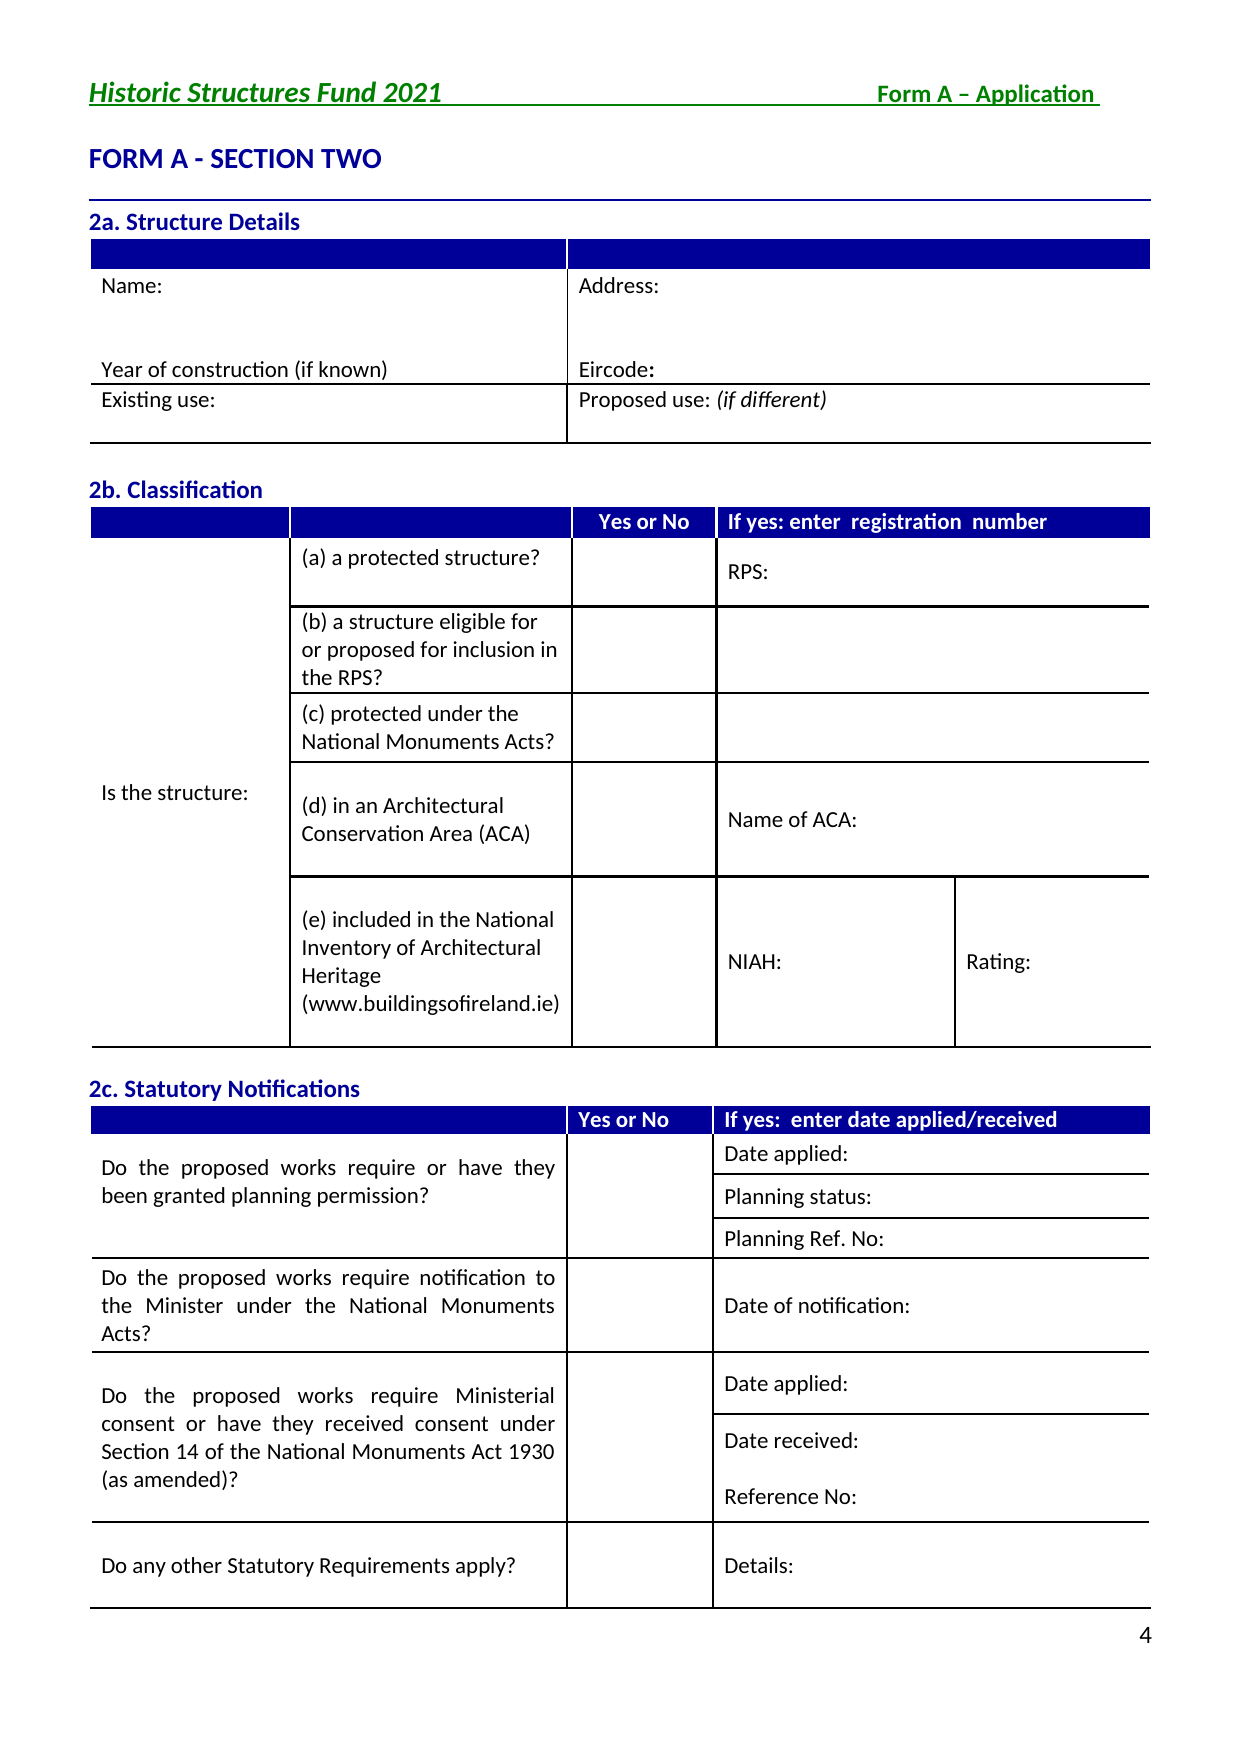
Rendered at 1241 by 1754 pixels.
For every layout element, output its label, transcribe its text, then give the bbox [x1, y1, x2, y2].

text 2b. Classification [89, 474, 1152, 505]
table_cell (a) a protected structure? [291, 538, 571, 605]
table_cell [568, 1353, 712, 1521]
table_cell Do any other Statutory Requirements apply? [90, 1521, 566, 1607]
table_cell Planning Ref. No: [714, 1217, 1151, 1257]
table_cell [568, 1523, 712, 1607]
table_cell Name: Year of construction (if known) [91, 271, 567, 383]
table_cell Do the proposed works require notification to the Minister under the National Monuments Acts? [90, 1257, 566, 1351]
table_cell [573, 763, 715, 875]
text FORM A - SECTION TWO [89, 140, 1152, 176]
table_cell Date applied: [714, 1351, 1151, 1413]
table_cell Date applied: [714, 1134, 1151, 1172]
table_cell [568, 1259, 712, 1351]
table_cell [718, 605, 1151, 692]
table_header [291, 507, 571, 538]
text 2a. Structure Details [89, 206, 1152, 237]
table_cell Proposed use: (if different) [568, 385, 1151, 442]
table_cell Is the structure: [90, 538, 289, 1046]
table_cell [573, 538, 715, 605]
text 2c. Statutory Notifications [89, 1073, 1152, 1103]
table_cell [573, 878, 715, 1046]
table_cell (b) a structure eligible for or proposed for inclusion in the RPS? [291, 608, 571, 692]
table_cell [718, 692, 1151, 761]
table_cell Rating: [956, 875, 1151, 1046]
table_cell Details: [714, 1521, 1151, 1607]
table_cell (e) included in the National Inventory of Architectural Heritage (www.buildingsofireland.ie) [291, 878, 571, 1046]
table_cell [573, 608, 715, 692]
table_cell RPS: [718, 538, 1151, 605]
table_cell Do the proposed works require Ministerial consent or have they received consent under Section 14 of the National Monuments Act 1930 (as amended)? [90, 1351, 566, 1521]
table_cell [568, 1134, 712, 1257]
table_cell Date received: Reference No: [714, 1413, 1151, 1521]
table_header If yes: enter date applied/received [714, 1106, 1150, 1134]
table_cell Address: Eircode: [568, 271, 1150, 383]
table_cell Do the proposed works require or have they been granted planning permission? [90, 1134, 566, 1257]
table_cell Planning status: [714, 1173, 1151, 1217]
table_header If yes: enter registration number [718, 507, 1150, 538]
table_cell NIAH: [718, 878, 954, 1046]
table_cell Name of ACA: [718, 761, 1151, 875]
table_cell Date of notification: [714, 1257, 1151, 1351]
table_cell (c) protected under the National Monuments Acts? [291, 694, 571, 761]
table_cell (d) in an Architectural Conservation Area (ACA) [291, 763, 571, 875]
table_header Yes or No [568, 1106, 712, 1134]
table_header [91, 507, 289, 538]
table_cell [573, 694, 715, 761]
table_header Yes or No [573, 507, 715, 538]
table_header [91, 1106, 566, 1134]
table_cell Existing use: [90, 385, 566, 442]
table_header [91, 239, 566, 269]
table_header [568, 239, 1150, 269]
